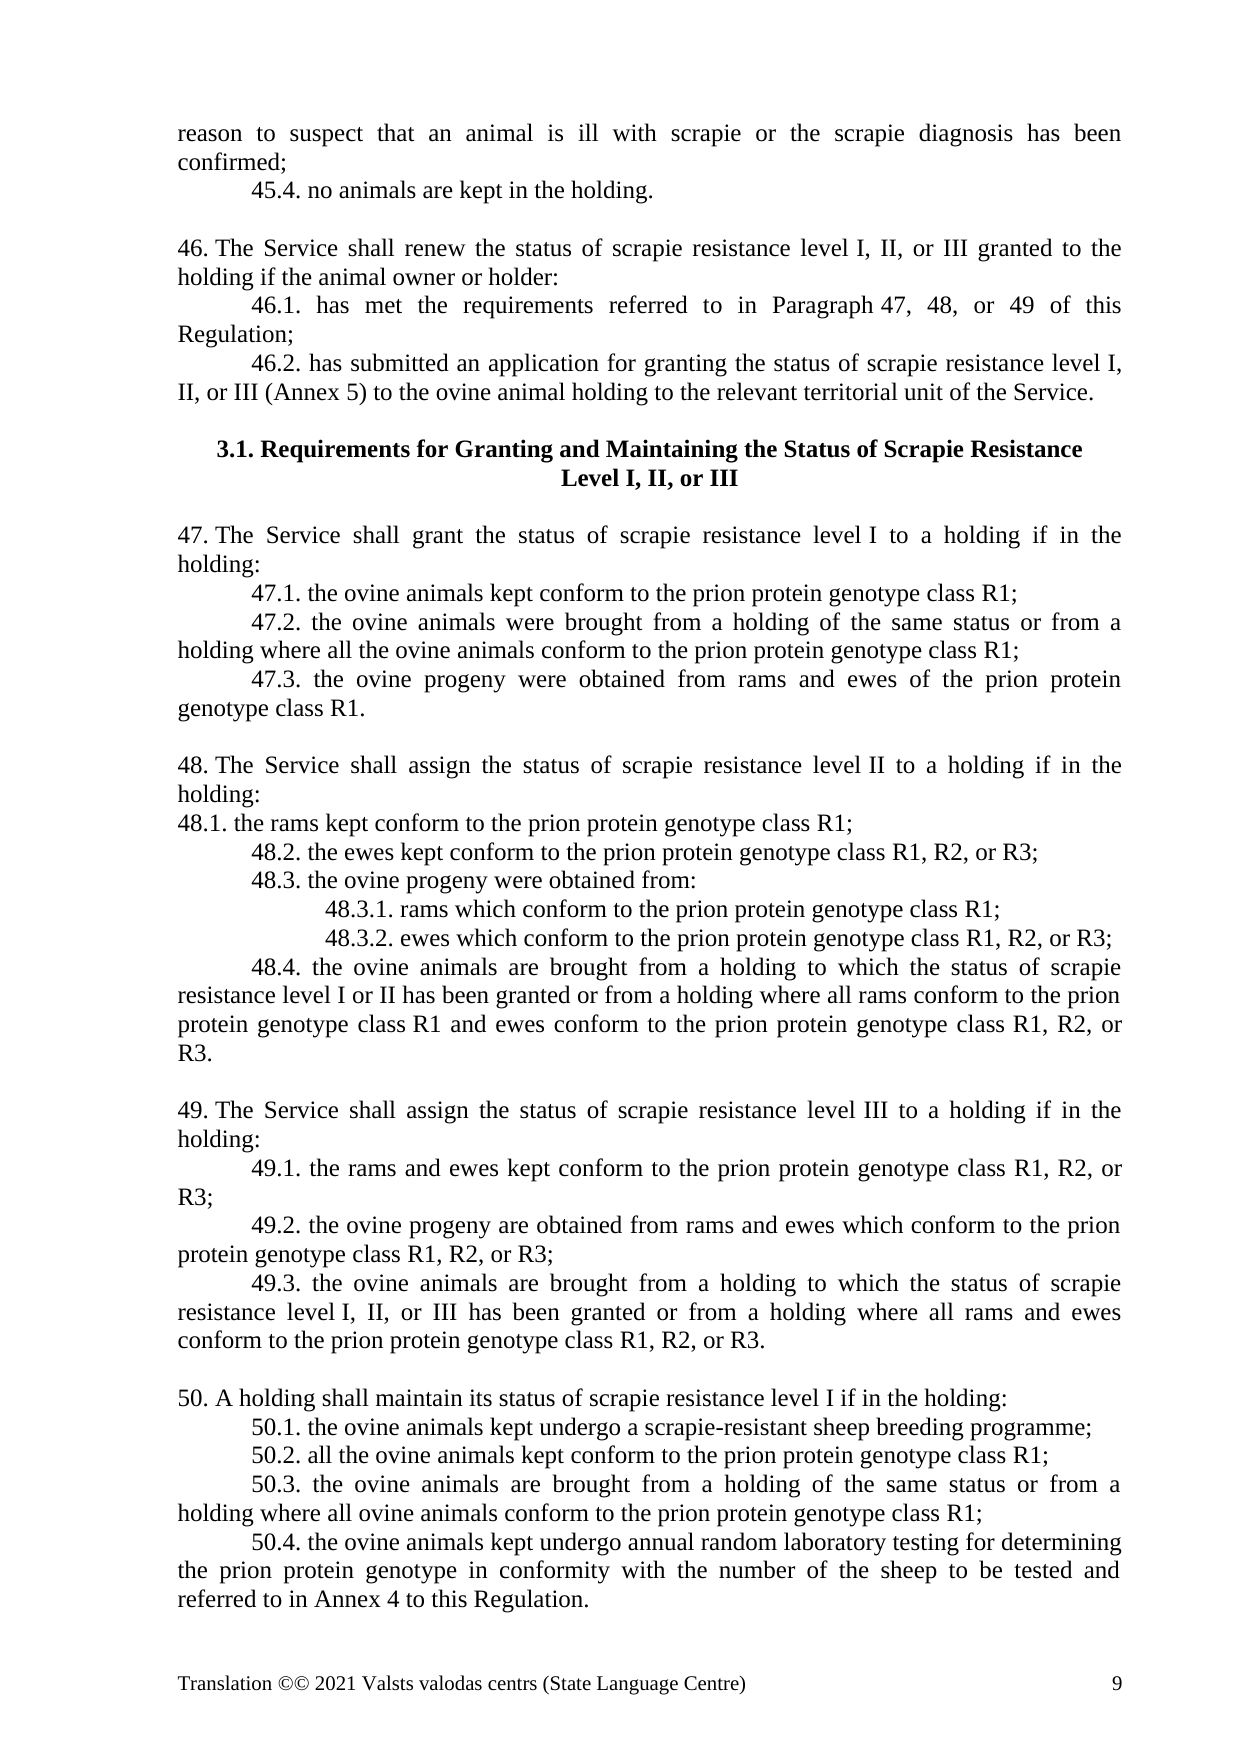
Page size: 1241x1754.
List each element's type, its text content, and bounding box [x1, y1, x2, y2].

text 50.1. the ovine animals kept undergo a scrapie-resistant sheep breeding programme; [177, 1412, 1122, 1441]
text 49.3. the ovine animals are brought from a holding to which the status of scrapie resistance level I, II, or III has been granted or from a holding where all rams and ewes conform to the prion protein genotype class R1, R2, or R3. [177, 1268, 1122, 1354]
text 50.3. the ovine animals are brought from a holding of the same status or from a holding where all ovine animals conform to the prion protein genotype class R1; [177, 1469, 1122, 1527]
text 47.3. the ovine progeny were obtained from rams and ewes of the prion protein genotype class R1. [177, 664, 1122, 722]
text 48.2. the ewes kept conform to the prion protein genotype class R1, R2, or R3; [177, 837, 1122, 866]
text 45.4. no animals are kept in the holding. [177, 176, 1122, 204]
text 3.1. Requirements for Granting and Maintaining the Status of Scrapie Resistance Level I, II, or III [177, 434, 1122, 492]
text 50. A holding shall maintain its status of scrapie resistance level I if in the holding: [177, 1383, 1122, 1412]
text 49.1. the rams and ewes kept conform to the prion protein genotype class R1, R2, or R3; [177, 1153, 1122, 1211]
text 50.4. the ovine animals kept undergo annual random laboratory testing for determining the prion protein genotype in conformity with the number of the sheep to be tested and referred to in Annex 4 to this Regulation. [177, 1527, 1122, 1613]
text 48. The Service shall assign the status of scrapie resistance level II to a holding if in the holding: [177, 751, 1122, 808]
text 48.3.1. rams which conform to the prion protein genotype class R1; [251, 894, 1122, 923]
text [177, 118, 1122, 176]
text 46.1. has met the requirements referred to in Paragraph 47, 48, or 49 of this Regulation; [177, 291, 1122, 348]
text 49.2. the ovine progeny are obtained from rams and ewes which conform to the prion protein genotype class R1, R2, or R3; [177, 1211, 1122, 1268]
text 46.2. has submitted an application for granting the status of scrapie resistance level I, II, or III (Annex 5) to the ovine animal holding to the relevant territorial unit of the Service. [177, 348, 1122, 406]
text 48.1. the rams kept conform to the prion protein genotype class R1; [177, 808, 1122, 837]
text 46. The Service shall renew the status of scrapie resistance level I, II, or III granted to the holding if the animal owner or holder: [177, 233, 1122, 291]
text 47.2. the ovine animals were brought from a holding of the same status or from a holding where all the ovine animals conform to the prion protein genotype class R1; [177, 607, 1122, 664]
text 50.2. all the ovine animals kept conform to the prion protein genotype class R1; [177, 1441, 1122, 1469]
text 47. The Service shall grant the status of scrapie resistance level I to a holding if in the holding: [177, 521, 1122, 578]
text 48.4. the ovine animals are brought from a holding to which the status of scrapie resistance level I or II has been granted or from a holding where all rams conform to the prion protein genotype class R1 and ewes conform to the prion protein genotype class R1, R2, or R3. [177, 952, 1122, 1067]
text 48.3.2. ewes which conform to the prion protein genotype class R1, R2, or R3; [251, 923, 1122, 952]
text 48.3. the ovine progeny were obtained from: [177, 866, 1122, 894]
text 47.1. the ovine animals kept conform to the prion protein genotype class R1; [177, 578, 1122, 607]
text 49. The Service shall assign the status of scrapie resistance level III to a holding if in the holding: [177, 1096, 1122, 1153]
